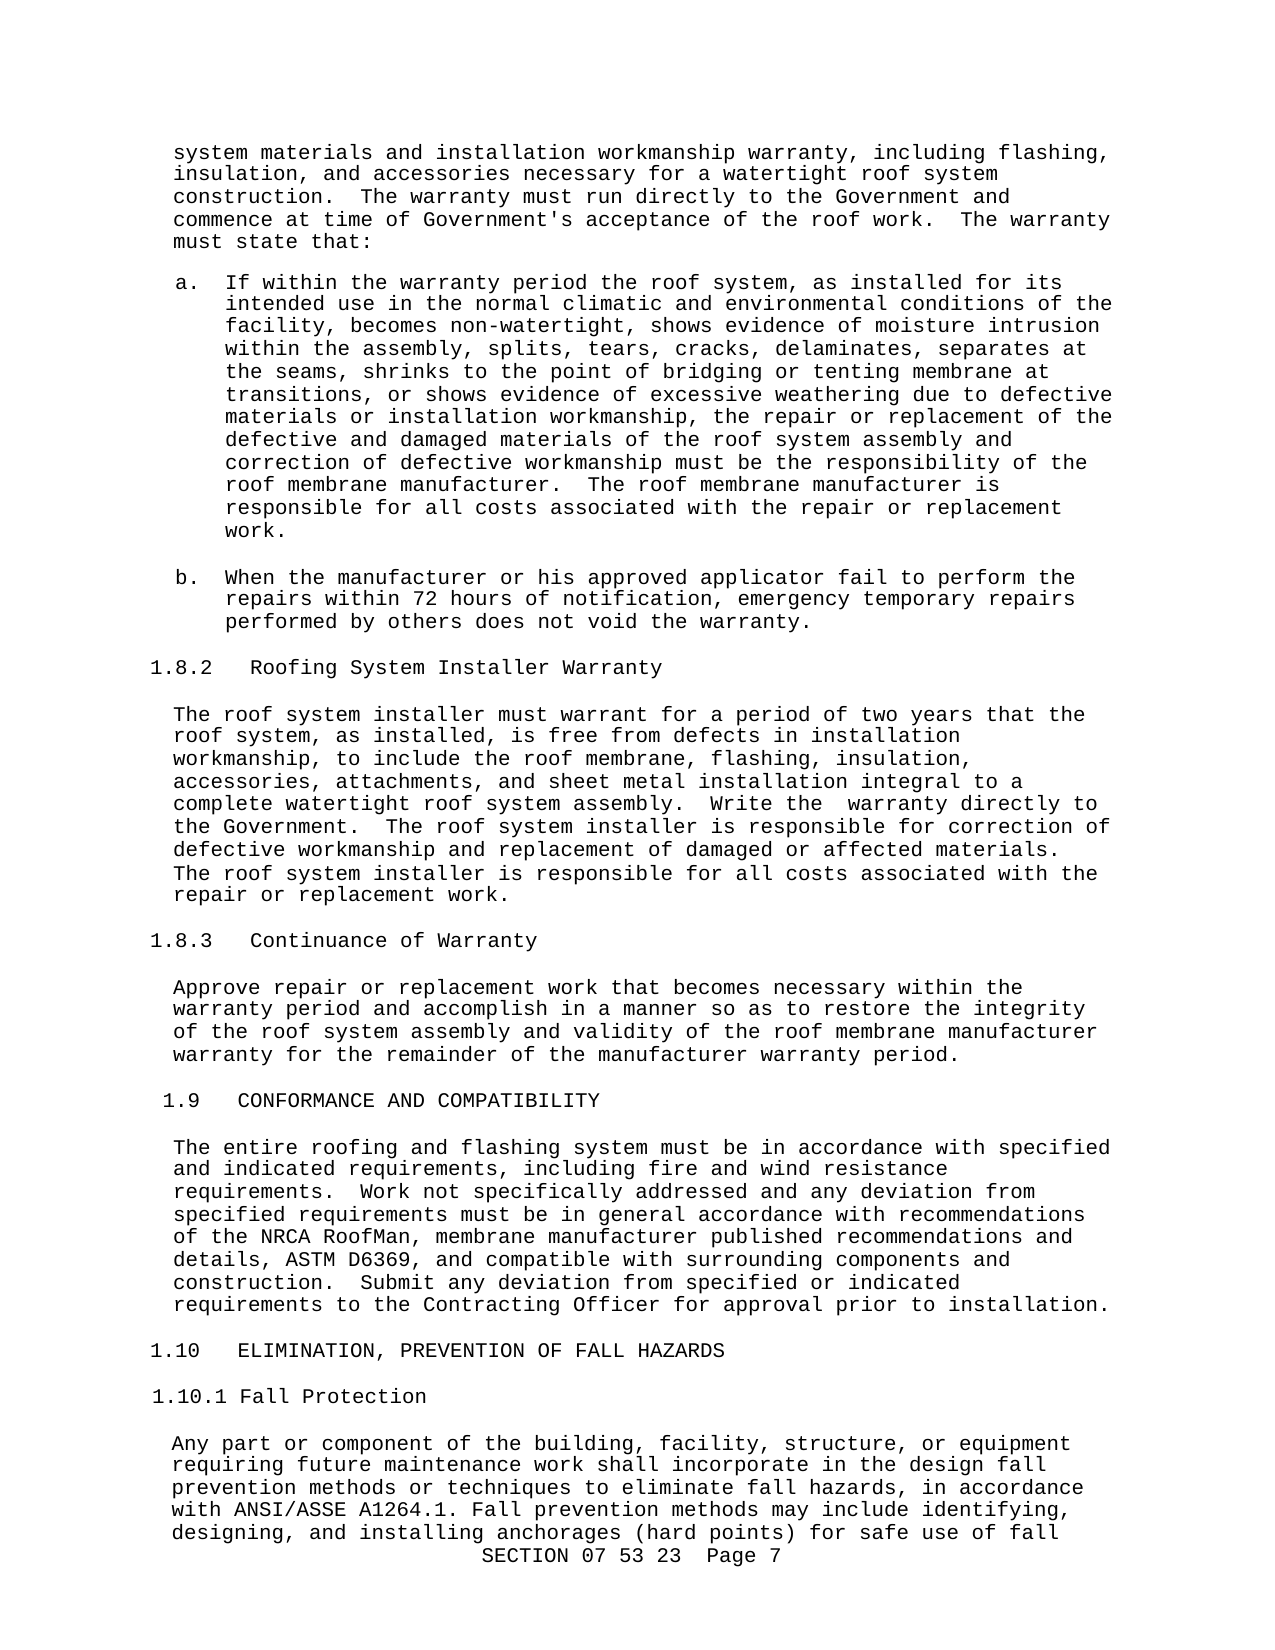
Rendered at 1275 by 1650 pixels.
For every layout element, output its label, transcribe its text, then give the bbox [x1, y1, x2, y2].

text The roof system installer must warrant for a period of two years that the roof system, as installed, is free from defects in installation workmanship, to include the roof membrane, flashing, insulation, accessories, attachments, and sheet metal installation integral to a complete watertight roof system assembly. Write the warranty directly to the Government. The roof system installer is responsible for correction of defective workmanship and replacement of damaged or affected materials. [173, 703, 1111, 862]
subtitle 1.10.1 Fall Protection [152, 1386, 1090, 1408]
list Roofing System Installer Warranty [150, 657, 1133, 681]
list ELIMINATION, PREVENTION OF FALL HAZARDS [150, 1341, 1133, 1364]
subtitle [171, 1432, 1090, 1546]
list CONFORMANCE AND COMPATIBILITY [162, 1090, 1133, 1113]
list Continuance of Warranty [150, 931, 1133, 954]
text Approve repair or replacement work that becomes necessary within the warranty period and accomplish in a manner so as to restore the integrity of the roof system assembly and validity of the roof membrane manufacturer warranty for the remainder of the manufacturer warranty period. [173, 977, 1100, 1067]
list If within the warranty period the roof system, as installed for its intended use in the normal climatic and environmental conditions of the facility, becomes non-watertight, shows evidence of moisture intrusion within the assembly, splits, tears, cracks, delaminates, separates at the seams, shrinks to the point of bridging or tenting membrane at transitions, or shows evidence of excessive weathering due to defective materials or installation workmanship, the repair or replacement of the defective and damaged materials of the roof system assembly and correction of defective workmanship must be the responsibility of the roof membrane manufacturer. The roof membrane manufacturer is responsible for all costs associated with the repair or replacement work. [175, 271, 1113, 543]
text The entire roofing and flashing system must be in accordance with specified and indicated requirements, including fire and wind resistance requirements. Work not specifically addressed and any deviation from specified requirements must be in general accordance with recommendations of the NRCA RoofMan, membrane manufacturer published recommendations and details, ASTM D6369, and compatible with surrounding components and construction. Submit any deviation from specified or indicated requirements to the Contracting Officer for approval prior to installation. [173, 1136, 1111, 1318]
text The roof system installer is responsible for all costs associated with the repair or replacement work. [173, 863, 1100, 908]
list When the manufacturer or his approved applicator fail to perform the repairs within 72 hours of notification, emergency temporary repairs performed by others does not void the warranty. [175, 567, 1075, 635]
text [173, 142, 1111, 255]
